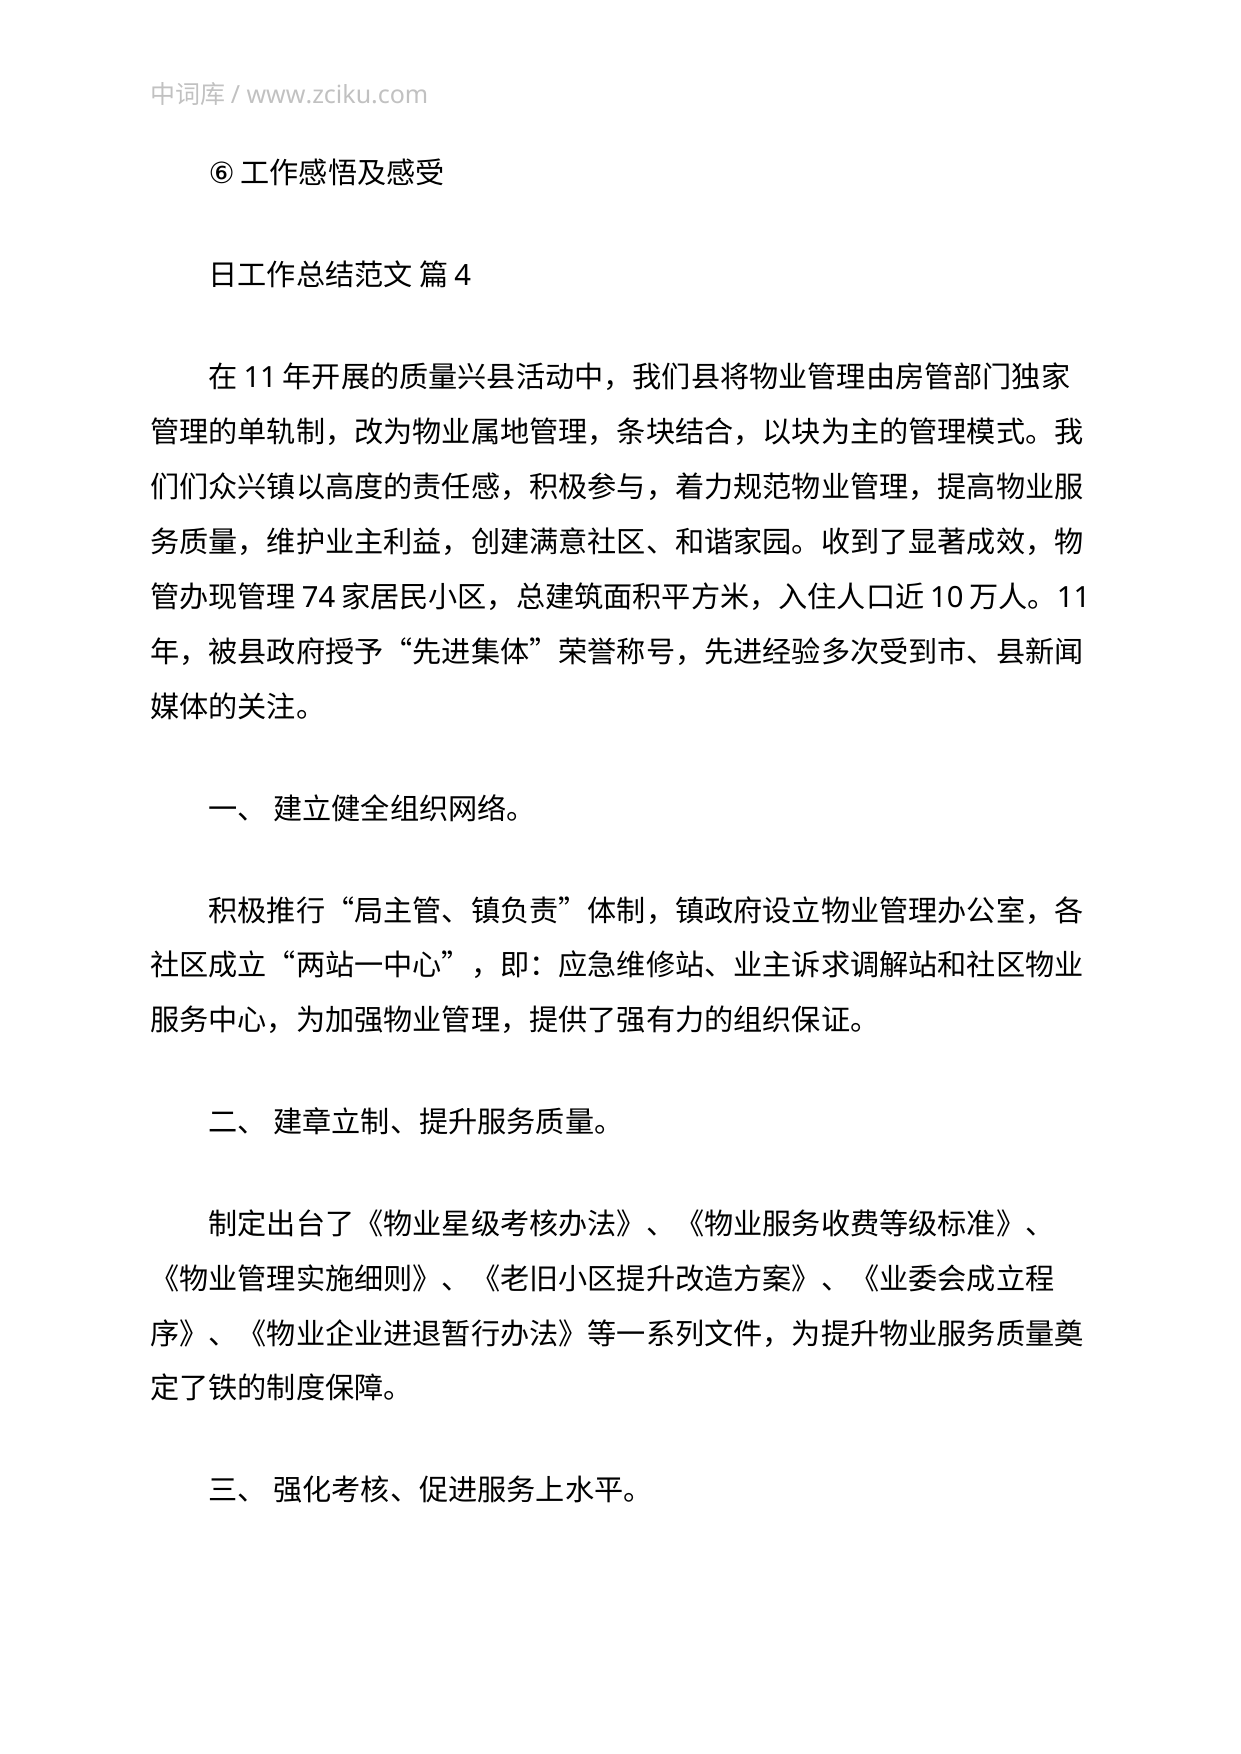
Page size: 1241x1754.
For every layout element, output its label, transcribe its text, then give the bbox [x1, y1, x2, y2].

text 日工作总结范文 篇4 [150, 252, 1090, 294]
text ⑥工作感悟及感受 [150, 150, 1090, 192]
text 积极推行“局主管、镇负责”体制，镇政府设立物业管理办公室，各社区成立“两站一中心”，即：应急维修站、业主诉求调解站和社区物业服务中心，为加强物业管理，提供了强有力的组织保证。 [150, 887, 1090, 1039]
text 在11年开展的质量兴县活动中，我们县将物业管理由房管部门独家管理的单轨制，改为物业属地管理，条块结合，以块为主的管理模式。我们们众兴镇以高度的责任感，积极参与，着力规范物业管理，提高物业服务质量，维护业主利益，创建满意社区、和谐家园。收到了显著成效，物管办现管理74家居民小区，总建筑面积平方米，入住人口近10万人。11年，被县政府授予“先进集体”荣誉称号，先进经验多次受到市、县新闻媒体的关注。 [150, 354, 1090, 726]
text 二、 建章立制、提升服务质量。 [150, 1099, 1090, 1141]
text 三、 强化考核、促进服务上水平。 [150, 1467, 1090, 1509]
text 制定出台了《物业星级考核办法》、《物业服务收费等级标准》、《物业管理实施细则》、《老旧小区提升改造方案》、《业委会成立程序》、《物业企业进退暂行办法》等一系列文件，为提升物业服务质量奠定了铁的制度保障。 [150, 1200, 1090, 1407]
text 一、 建立健全组织网络。 [150, 785, 1090, 828]
